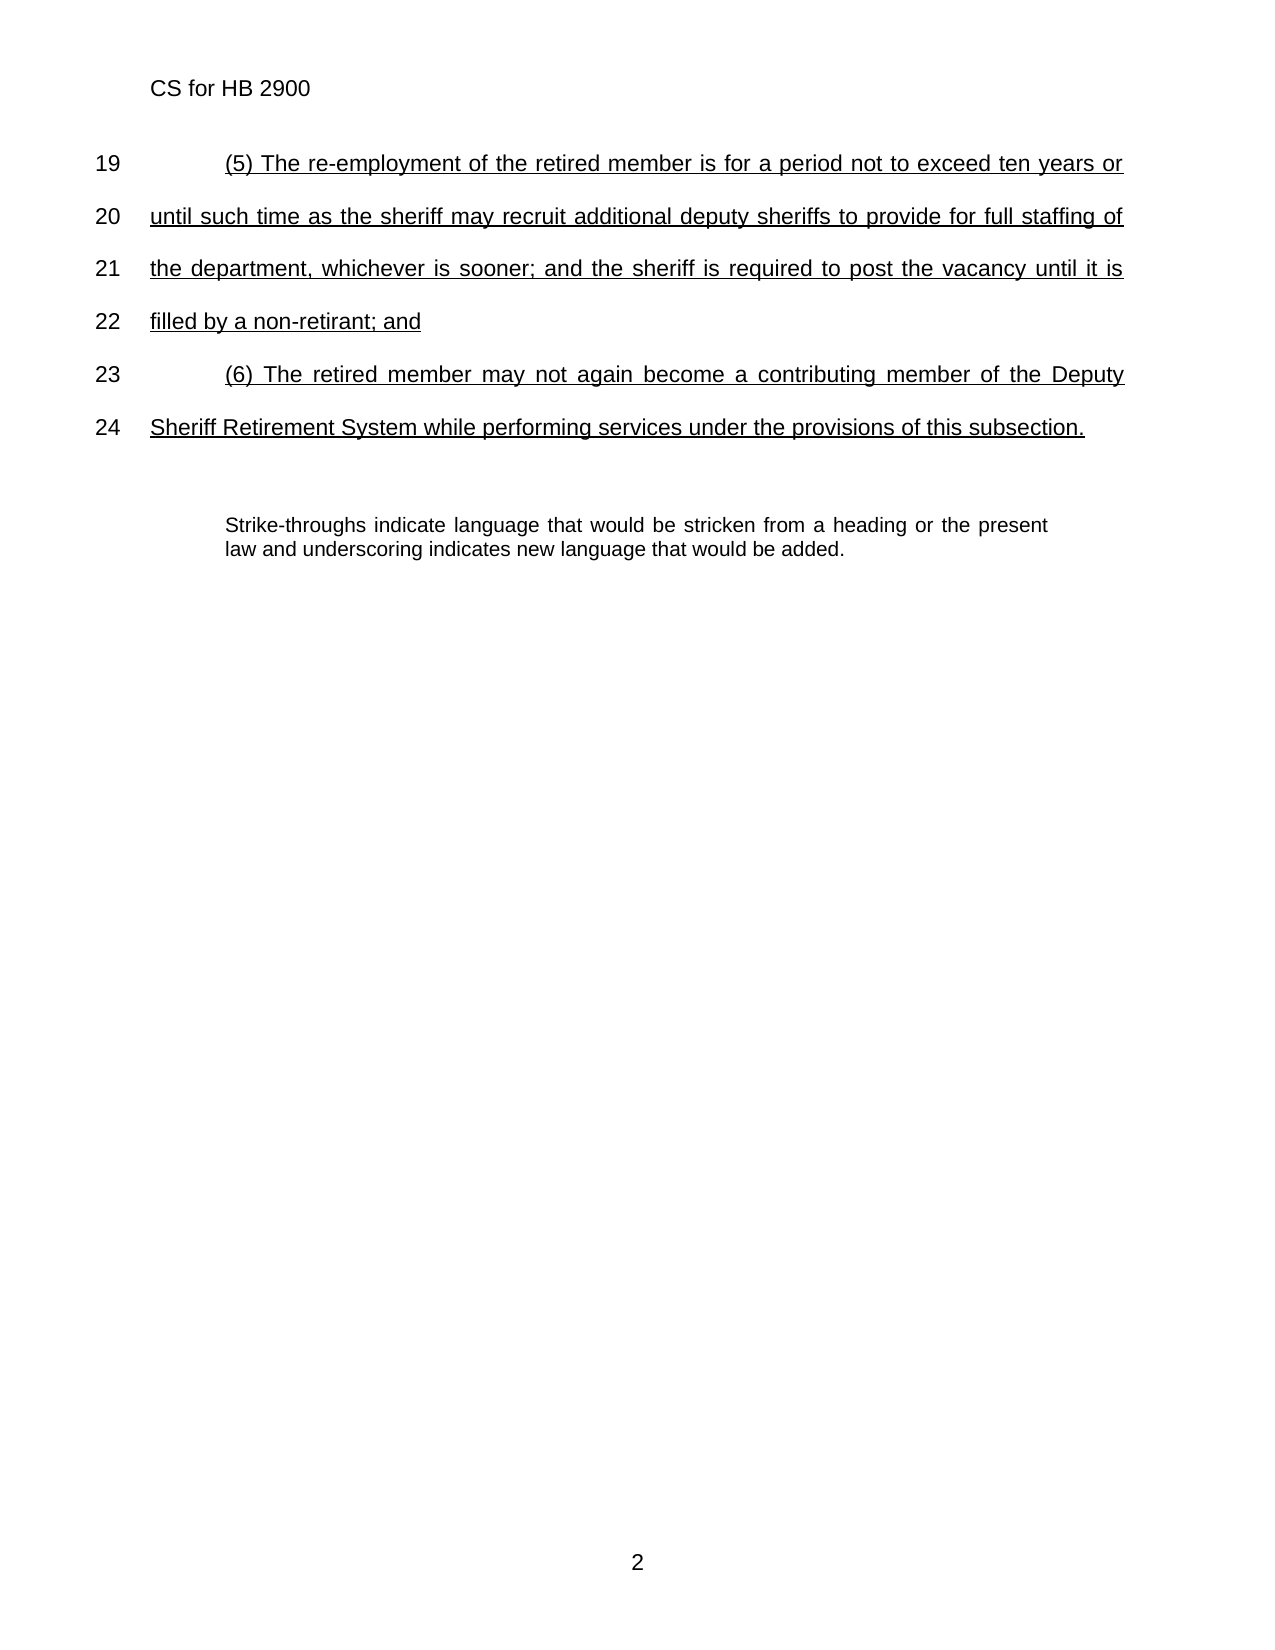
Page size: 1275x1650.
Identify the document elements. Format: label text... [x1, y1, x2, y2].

text Strike-throughs indicate language that would be stricken from a heading or the present law and underscoring indicates new language that would be added. [225, 513, 1050, 561]
text (6) The retired member may not again become a contributing member of the Deputy Sheriff Retirement System while performing services under the provisions of this subsection. [150, 361, 1125, 440]
text (5) The re-employment of the retired member is for a period not to exceed ten years or until such time as the sheriff may recruit additional deputy sheriffs to provide for full staffing of the department, whichever is sooner; and the sheriff is required to post the vacancy until it is filled by a non-retirant; and [150, 150, 1125, 334]
